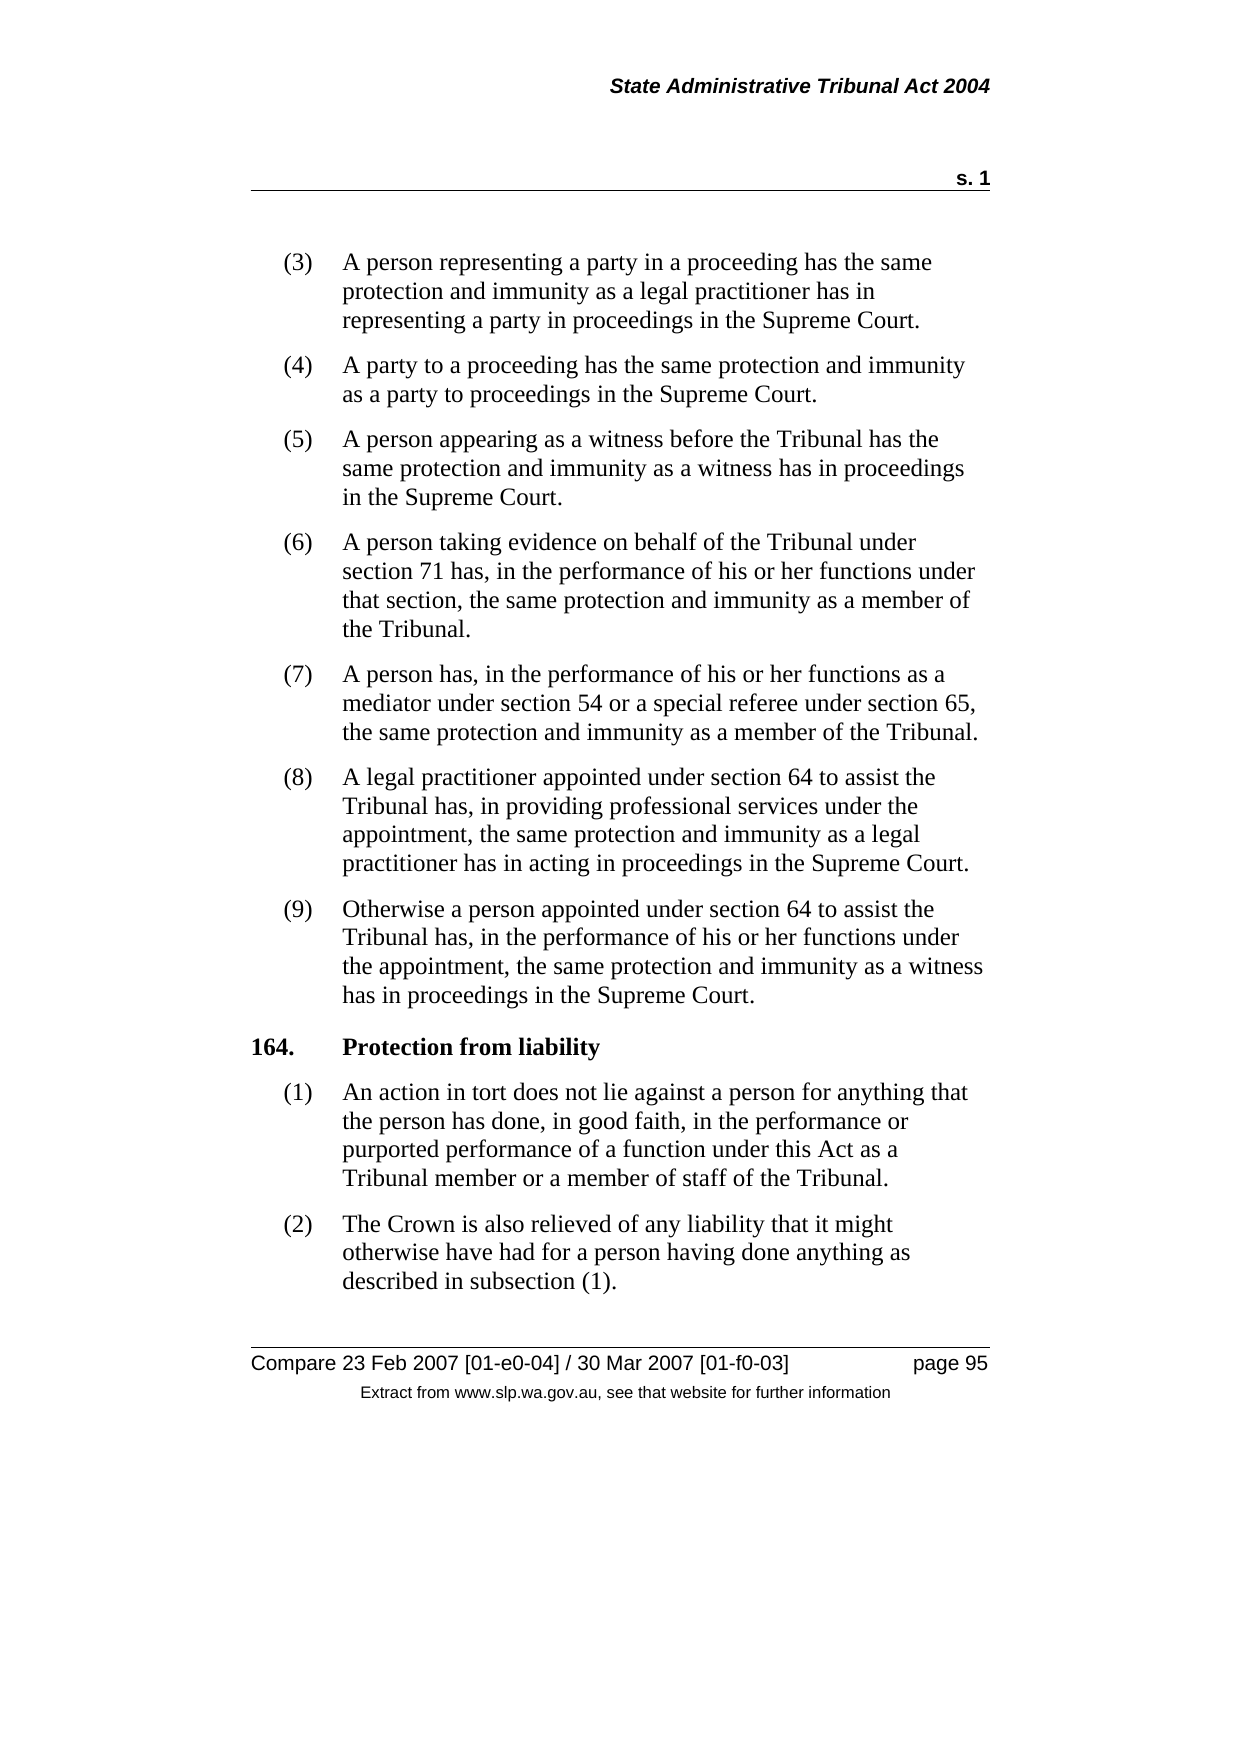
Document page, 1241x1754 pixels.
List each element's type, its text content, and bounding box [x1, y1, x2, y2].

text (9) Otherwise a person appointed under section 64 to assist the Tribunal has, in the performance of his or her functions under the appointment, the same protection and immunity as a witness has in proceedings in the Supreme Court. [251, 894, 990, 1009]
text (8) A legal practitioner appointed under section 64 to assist the Tribunal has, in providing professional services under the appointment, the same protection and immunity as a legal practitioner has in acting in proceedings in the Supreme Court. [251, 762, 990, 877]
text (1) An action in tort does not lie against a person for anything that the person has done, in good faith, in the performance or purported performance of a function under this Act as a Tribunal member or a member of staff of the Tribunal. [251, 1077, 990, 1192]
text (3) A person representing a party in a proceeding has the same protection and immunity as a legal practitioner has in representing a party in proceedings in the Supreme Court. [251, 247, 990, 334]
text (2) The Crown is also relieved of any liability that it might otherwise have had for a person having done anything as described in subsection (1). [251, 1209, 990, 1295]
text (5) A person appearing as a witness before the Tribunal has the same protection and immunity as a witness has in proceedings in the Supreme Court. [251, 424, 990, 511]
text (7) A person has, in the performance of his or her functions as a mediator under section 54 or a special referee under section 65, the same protection and immunity as a member of the Tribunal. [251, 659, 990, 745]
text (4) A party to a proceeding has the same protection and immunity as a party to proceedings in the Supreme Court. [251, 350, 990, 408]
subtitle 164. Protection from liability [251, 1032, 990, 1060]
text (6) A person taking evidence on behalf of the Tribunal under section 71 has, in the performance of his or her functions under that section, the same protection and immunity as a member of the Tribunal. [251, 527, 990, 642]
